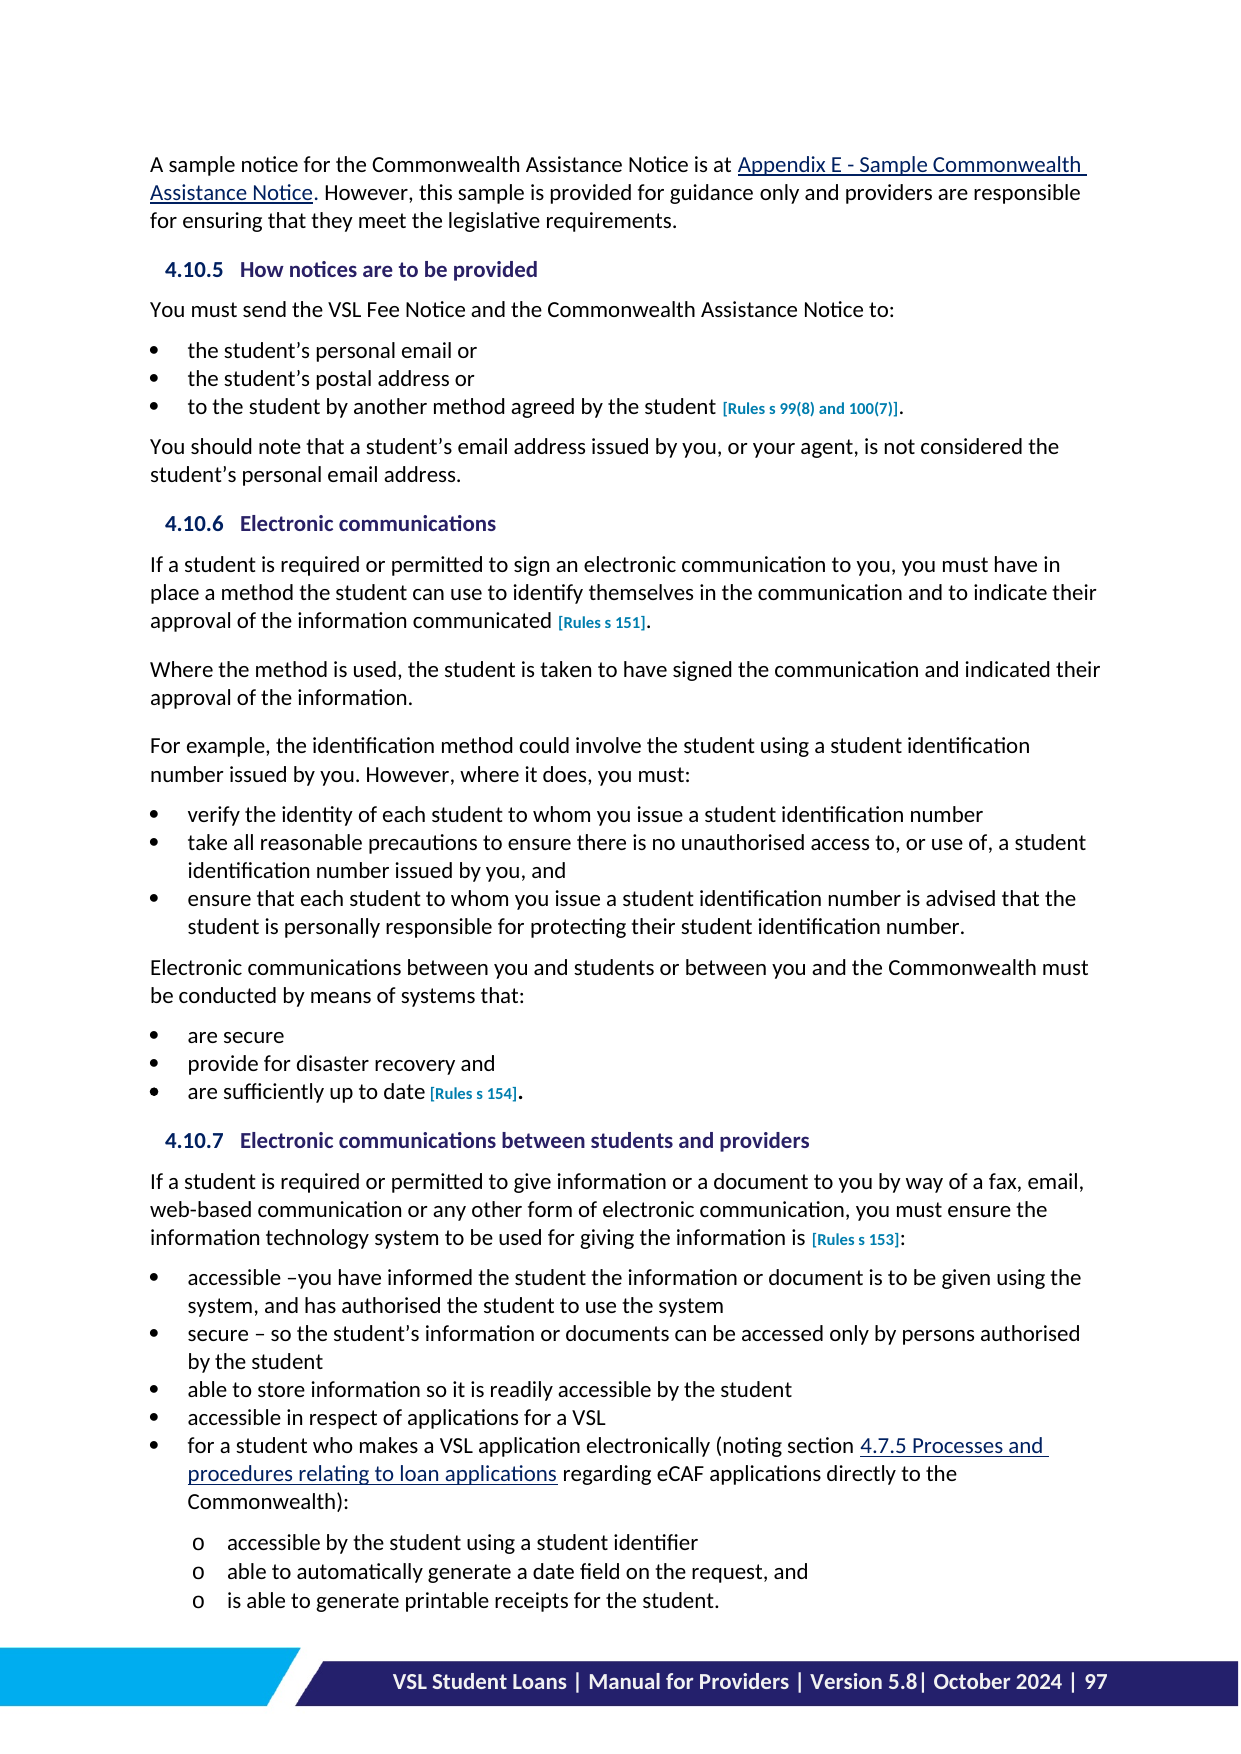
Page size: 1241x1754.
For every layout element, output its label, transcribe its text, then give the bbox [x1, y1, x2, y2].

text If a student is required or permitted to sign an electronic communication to you, you must have in place a method the student can use to identify themselves in the communication and to indicate their approval of the information communicated [Rules s 151]. [150, 550, 1107, 634]
list the student’s postal address or [150, 364, 1107, 392]
text A sample notice for the Commonwealth Assistance Notice is at Appendix E - Sample Commonwealth Assistance Notice. However, this sample is provided for guidance only and providers are responsible for ensuring that they meet the legislative requirements. [150, 150, 1107, 234]
list take all reasonable precautions to ensure there is no unauthorised access to, or use of, a student identification number issued by you, and [150, 828, 1107, 884]
list is able to generate printable receipts for the student. [191, 1586, 1107, 1616]
text Electronic communications between you and students or between you and the Commonwealth must be conducted by means of systems that: [150, 953, 1107, 1009]
list for a student who makes a VSL application electronically (noting section 4.7.5 Processes and procedures relating to loan applications regarding eCAF applications directly to the Commonwealth): [150, 1431, 1107, 1516]
text Where the method is used, the student is taken to have signed the communication and indicated their approval of the information. [150, 655, 1107, 711]
list are secure [150, 1021, 1107, 1049]
text For example, the identification method could involve the student using a student identification number issued by you. However, where it does, you must: [150, 732, 1107, 788]
list are sufficiently up to date [Rules s 154]. [150, 1077, 1107, 1105]
subtitle Electronic communications between students and providers [165, 1126, 1107, 1154]
list able to automatically generate a date field on the request, and [191, 1557, 1107, 1586]
list able to store information so it is readily accessible by the student [150, 1375, 1107, 1403]
list verify the identity of each student to whom you issue a student identification number [150, 800, 1107, 828]
text If a student is required or permitted to give information or a document to you by way of a fax, email, web-based communication or any other form of electronic communication, you must ensure the information technology system to be used for giving the information is [Rules s 153]: [150, 1167, 1107, 1251]
subtitle Electronic communications [165, 509, 1107, 537]
text You should note that a student’s email address issued by you, or your agent, is not considered the student’s personal email address. [150, 432, 1107, 488]
list accessible –you have informed the student the information or document is to be given using the system, and has authorised the student to use the system [150, 1263, 1107, 1319]
text You must send the VSL Fee Notice and the Commonwealth Assistance Notice to: [150, 295, 1107, 323]
list provide for disaster recovery and [150, 1049, 1107, 1077]
picture [0, 1647, 1239, 1753]
subtitle How notices are to be provided [165, 255, 1107, 283]
list the student’s personal email or [150, 336, 1107, 364]
list accessible by the student using a student identifier [191, 1528, 1107, 1557]
list secure – so the student’s information or documents can be accessed only by persons authorised by the student [150, 1319, 1107, 1375]
list accessible in respect of applications for a VSL [150, 1403, 1107, 1431]
list ensure that each student to whom you issue a student identification number is advised that the student is personally responsible for protecting their student identification number. [150, 884, 1107, 940]
list to the student by another method agreed by the student [Rules s 99(8) and 100(7)]. [150, 392, 1107, 420]
